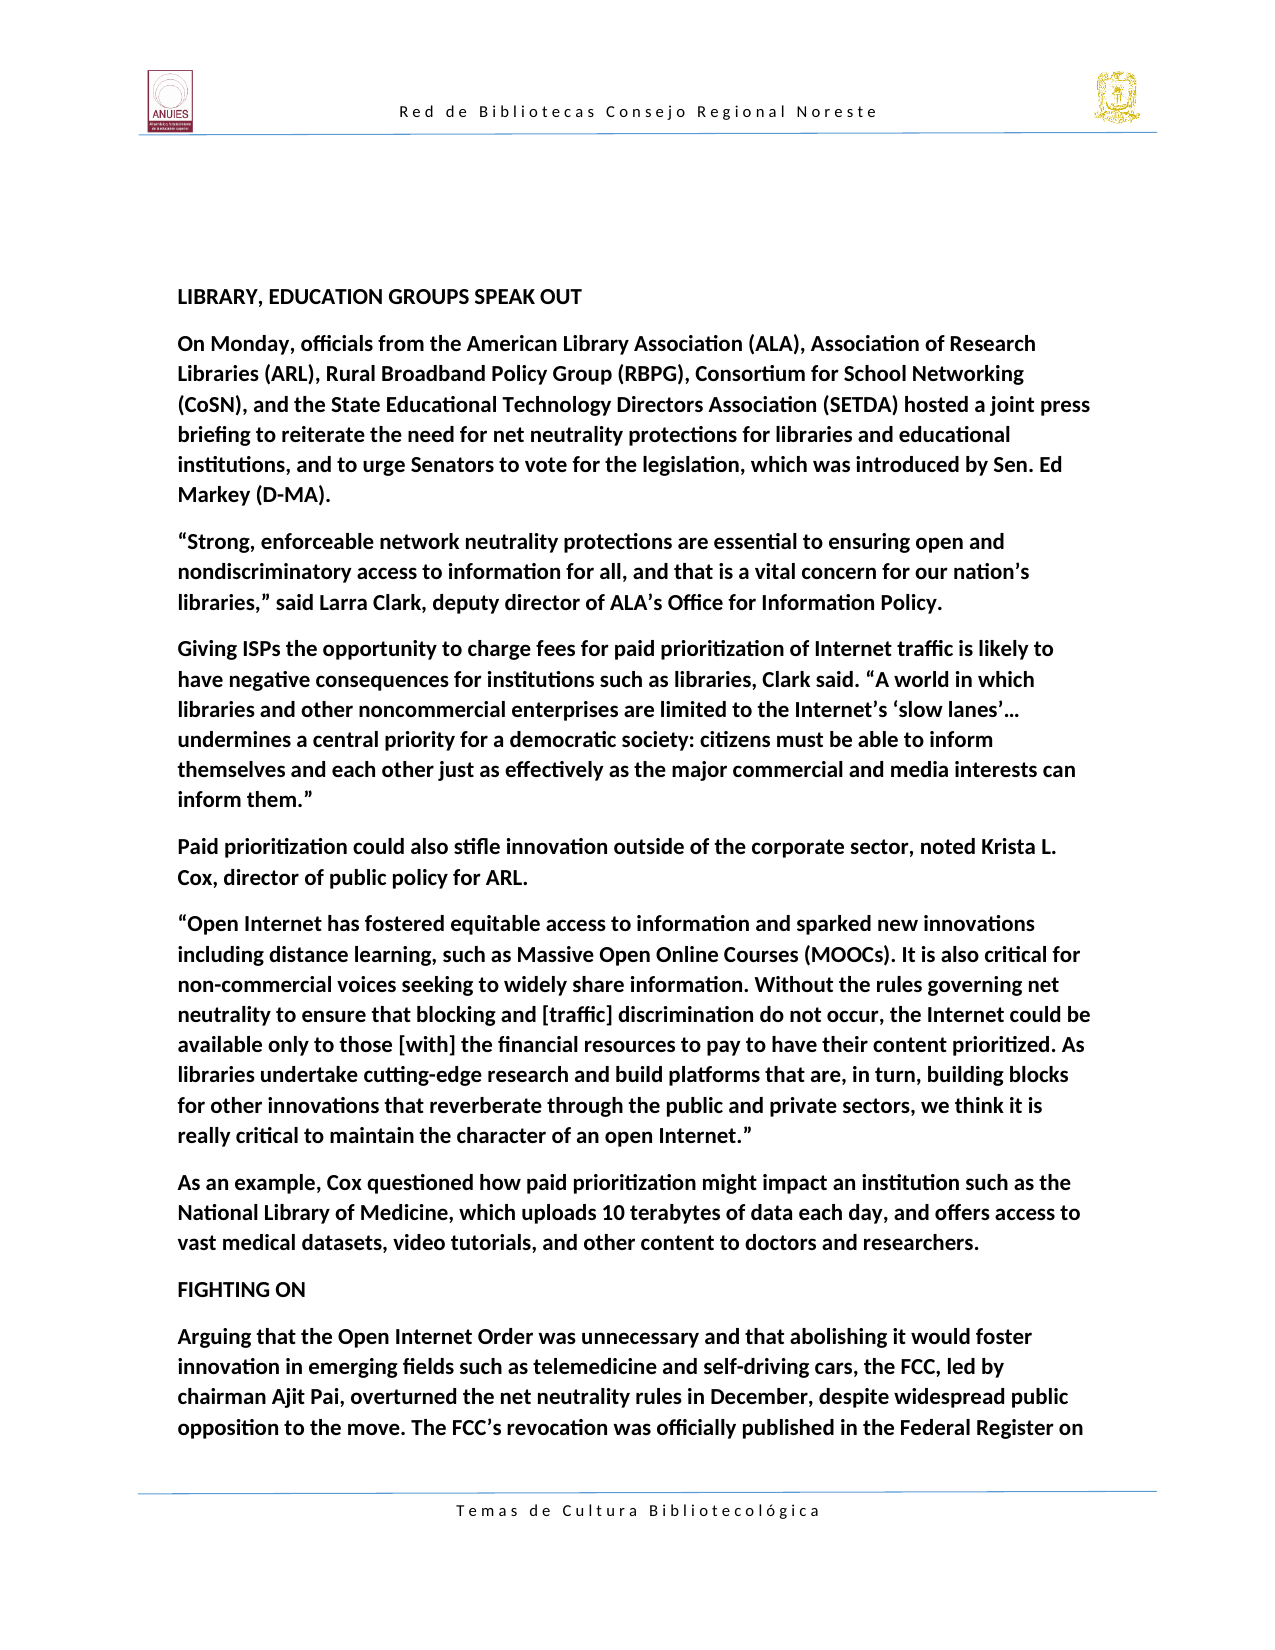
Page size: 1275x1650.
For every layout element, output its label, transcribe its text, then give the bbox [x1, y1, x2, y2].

text “Open Internet has fostered equitable access to information and sparked new innovations including distance learning, such as Massive Open Online Courses (MOOCs). It is also critical for non-commercial voices seeking to widely share information. Without the rules governing net neutrality to ensure that blocking and [traffic] discrimination do not occur, the Internet could be available only to those [with] the financial resources to pay to have their content prioritized. As libraries undertake cutting-edge research and build platforms that are, in turn, building blocks for other innovations that reverberate through the public and private sectors, we think it is really critical to maintain the character of an open Internet.” [177, 909, 1098, 1149]
text “Strong, enforceable network neutrality protections are essential to ensuring open and nondiscriminatory access to information for all, and that is a vital concern for our nation’s libraries,” said Larra Clark, deputy director of ALA’s Office for Information Policy. [177, 527, 1098, 616]
text FIGHTING ON [177, 1275, 1098, 1303]
text As an example, Cox questioned how paid prioritization might impact an institution such as the National Library of Medicine, which uploads 10 terabytes of data each day, and offers access to vast medical datasets, video tutorials, and other content to doctors and researchers. [177, 1168, 1098, 1256]
text On Monday, officials from the American Library Association (ALA), Association of Research Libraries (ARL), Rural Broadband Policy Group (RBPG), Consortium for School Networking (CoSN), and the State Educational Technology Directors Association (SETDA) hosted a joint press briefing to reiterate the need for net neutrality protections for libraries and educational institutions, and to urge Senators to vote for the legislation, which was introduced by Sen. Ed Markey (D-MA). [177, 329, 1098, 508]
text Giving ISPs the opportunity to charge fees for paid prioritization of Internet traffic is likely to have negative consequences for institutions such as libraries, Clark said. “A world in which libraries and other noncommercial enterprises are limited to the Internet’s ‘slow lanes’…undermines a central priority for a democratic society: citizens must be able to inform themselves and each other just as effectively as the major commercial and media interests can inform them.” [177, 634, 1098, 814]
picture [1092, 69, 1141, 125]
picture [138, 69, 202, 133]
text LIBRARY, EDUCATION GROUPS SPEAK OUT [177, 282, 1098, 311]
text Paid prioritization could also stifle innovation outside of the corporate sector, noted Krista L. Cox, director of public policy for ARL. [177, 832, 1098, 891]
